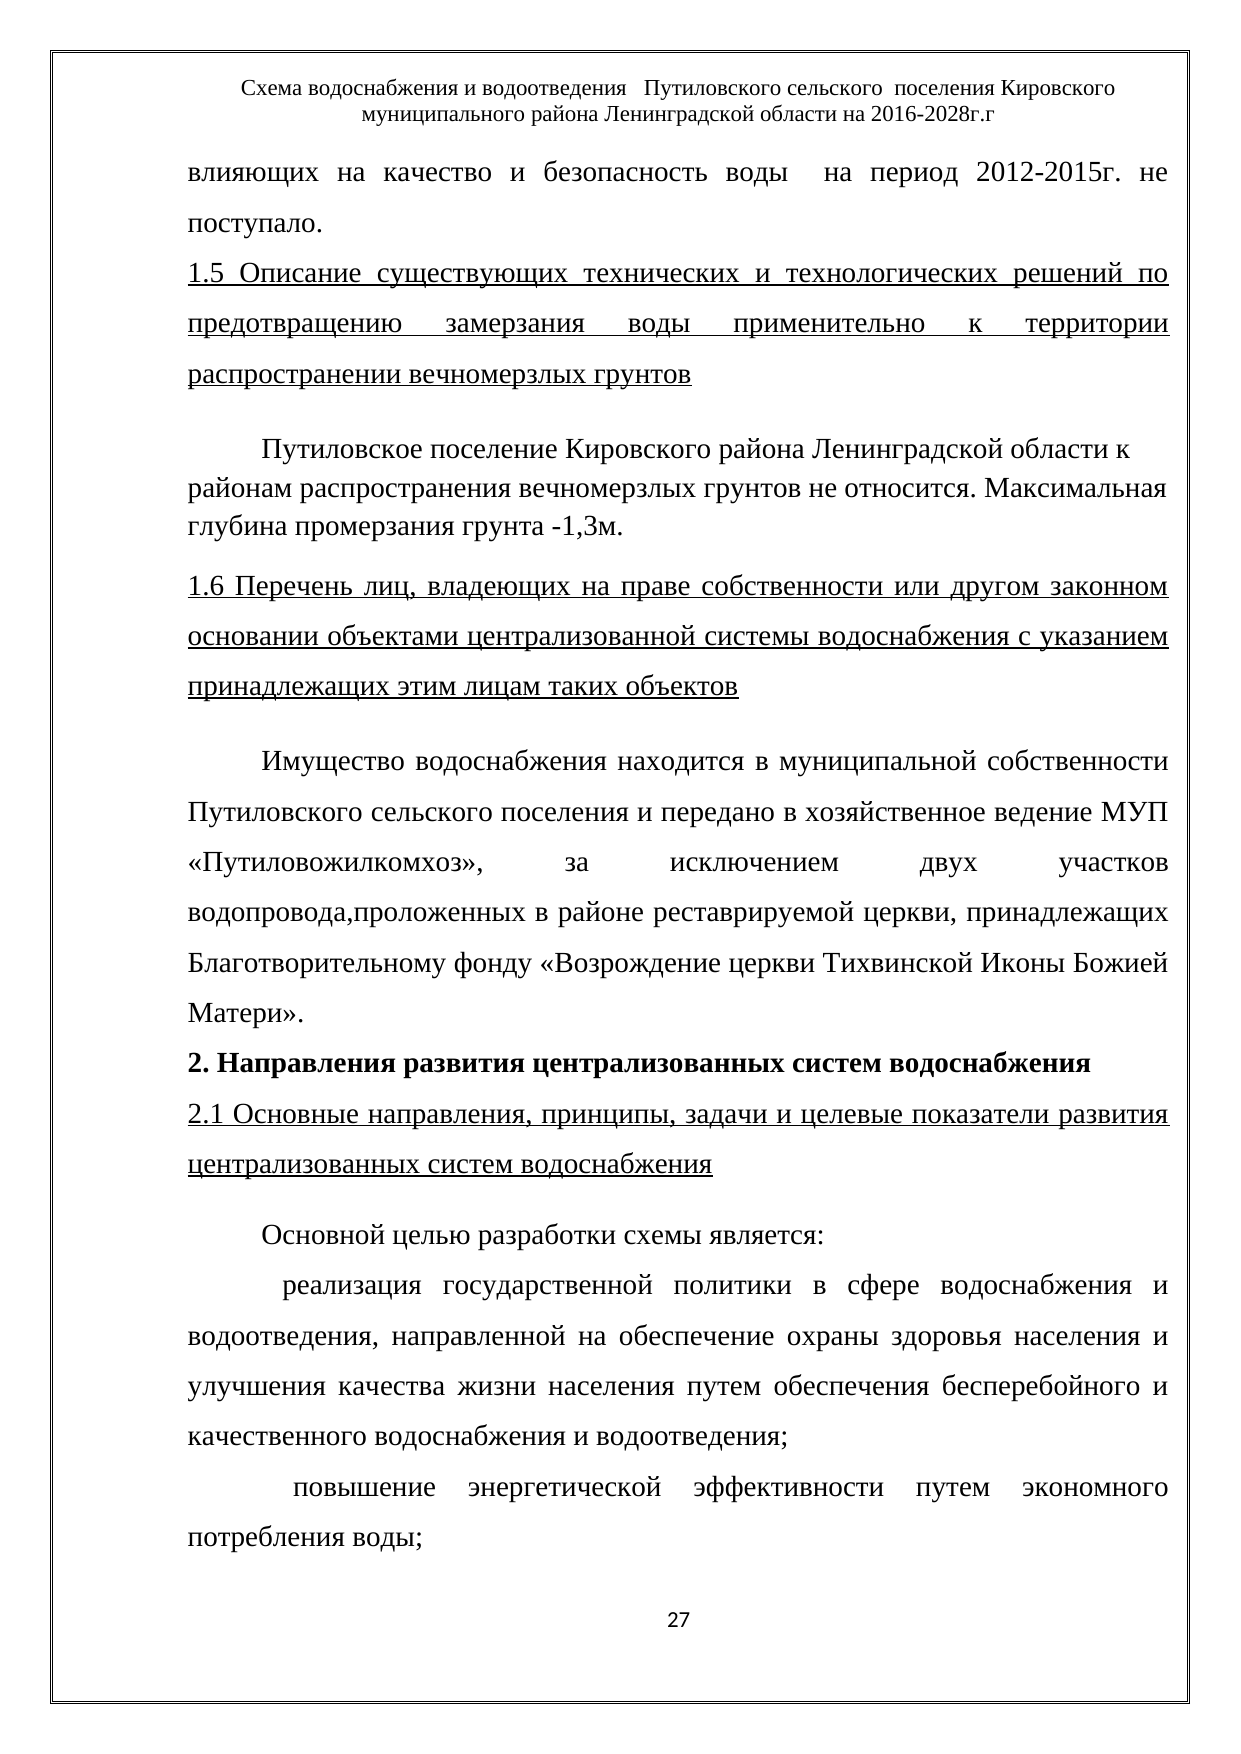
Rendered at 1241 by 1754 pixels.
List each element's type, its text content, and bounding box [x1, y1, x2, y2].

text 1.5 Описание существующих технических и технологических решений по предотвращению замерзания воды применительно к территории распространении вечномерзлых грунтов [187, 336, 1169, 389]
text 1.6 Перечень лиц, владеющих на праве собственности или другом законном основании объектами централизованной системы водоснабжения с указанием принадлежащих этим лицам таких объектов [187, 648, 1169, 702]
text 1.5 Описание существующих технических и технологических решений по предотвращению замерзания воды применительно к территории распространении вечномерзлых грунтов [187, 255, 1169, 284]
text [187, 154, 1169, 238]
text 2. Направления развития централизованных систем водоснабжения [187, 1045, 1169, 1079]
text 1.6 Перечень лиц, владеющих на праве собственности или другом законном основании объектами централизованной системы водоснабжения с указанием принадлежащих этим лицам таких объектов [187, 568, 1169, 597]
text 1.6 Перечень лиц, владеющих на праве собственности или другом законном основании объектами централизованной системы водоснабжения с указанием принадлежащих этим лицам таких объектов [187, 598, 1169, 647]
text 2.1 Основные направления, принципы, задачи и целевые показатели развития централизованных систем водоснабжения [187, 1096, 1169, 1125]
text повышение энергетической эффективности путем экономного потребления воды; [187, 1469, 1169, 1553]
text Путиловское поселение Кировского района Ленинградской области к районам распространения вечномерзлых грунтов не относится. Максимальная глубина промерзания грунта -1,3м. [187, 431, 1169, 542]
text Имущество водоснабжения находится в муниципальной собственности Путиловского сельского поселения и передано в хозяйственное ведение МУП «Путиловожилкомхоз», за исключением двух участков водопровода,проложенных в районе реставрируемой церкви, принадлежащих Благотворительному фонду «Возрождение церкви Тихвинской Иконы Божией Матери». [187, 743, 1169, 1029]
text 2.1 Основные направления, принципы, задачи и целевые показатели развития централизованных систем водоснабжения [187, 1126, 1169, 1179]
text реализация государственной политики в сфере водоснабжения и водоотведения, направленной на обеспечение охраны здоровья населения и улучшения качества жизни населения путем обеспечения бесперебойного и качественного водоснабжения и водоотведения; [187, 1267, 1169, 1452]
text 1.5 Описание существующих технических и технологических решений по предотвращению замерзания воды применительно к территории распространении вечномерзлых грунтов [187, 285, 1169, 335]
text Основной целью разработки схемы является: [187, 1217, 1169, 1251]
